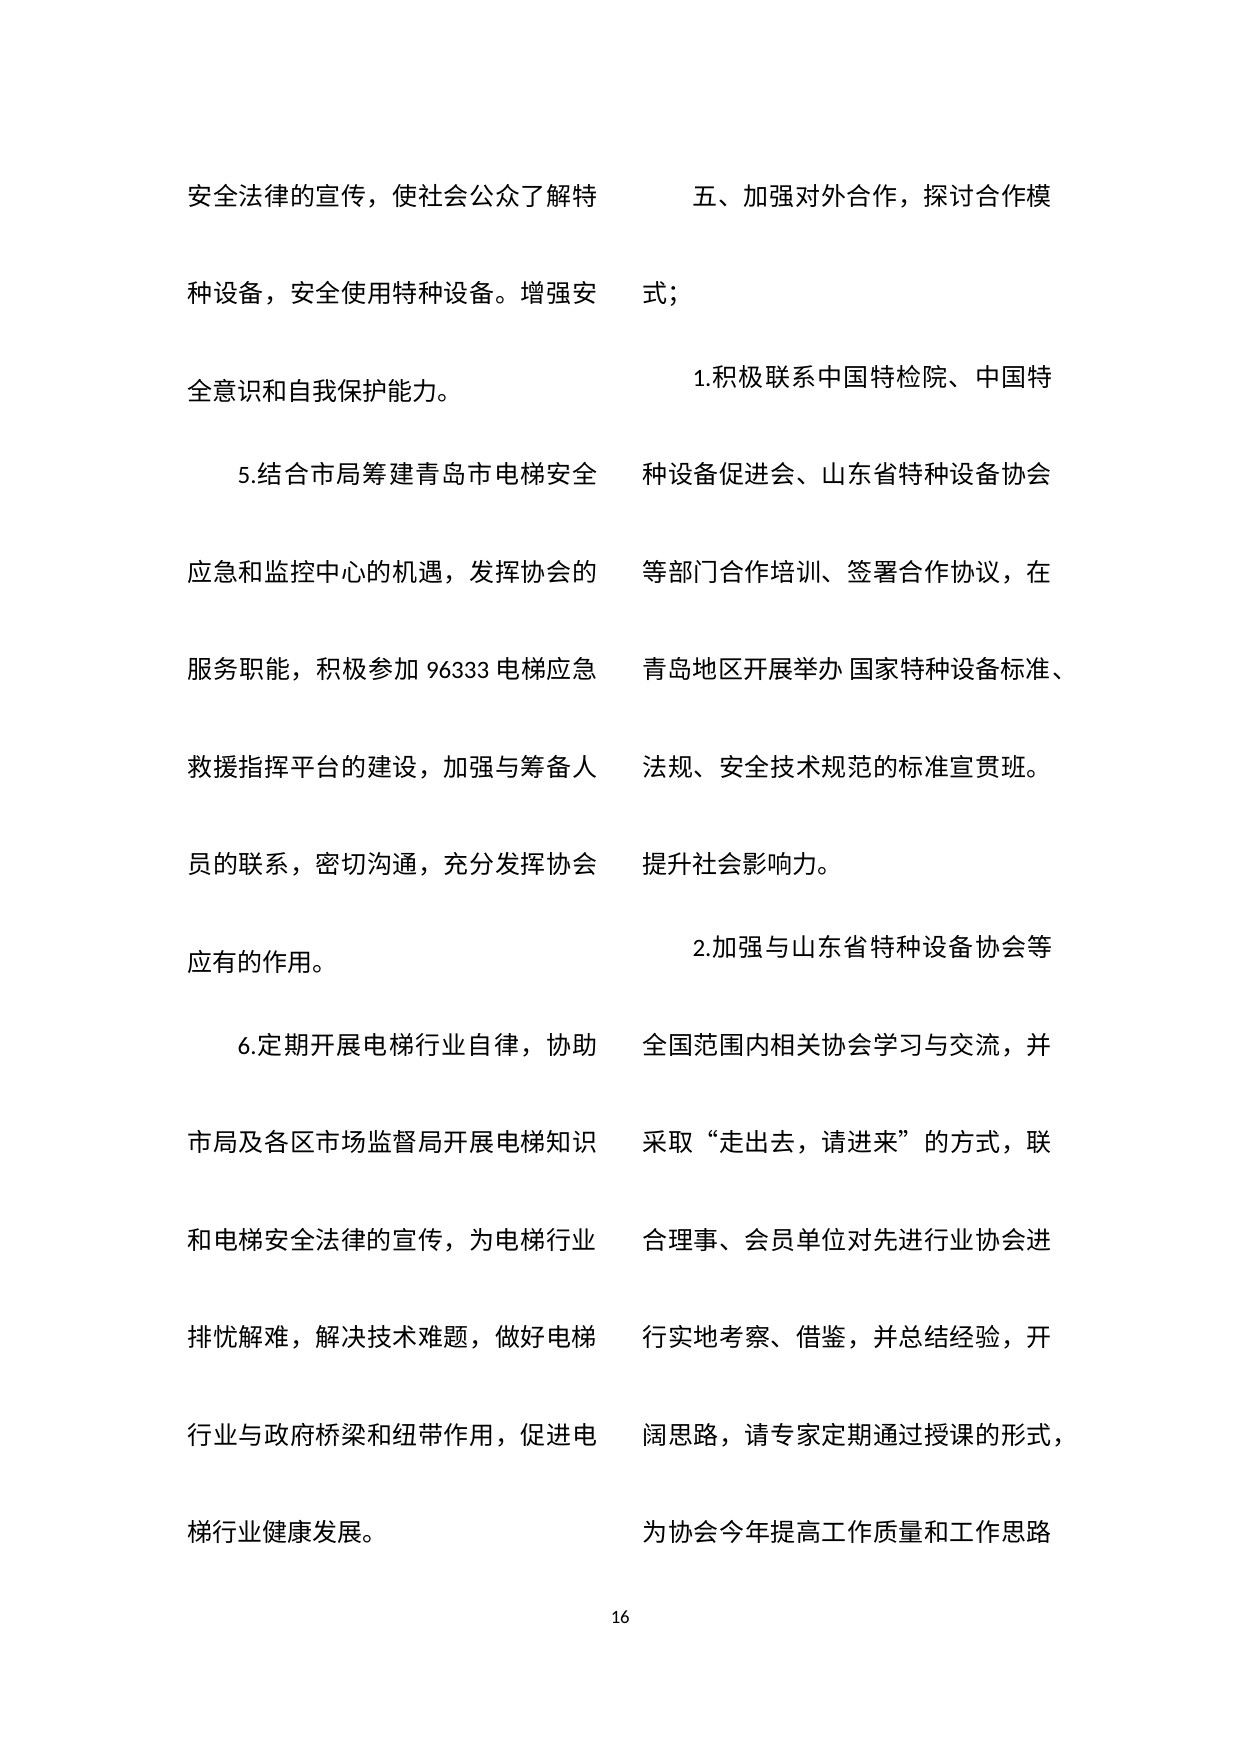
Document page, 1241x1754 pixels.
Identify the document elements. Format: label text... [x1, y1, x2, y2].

text 4.积极参加政府举办的“3.15国际消费者权益日”活动及市政府每年一次“安全生产月咨询日”活动。大力开展特种设备安全知识和特种设备安全法律的宣传，使社会公众了解特种设备，安全使用特种设备。增强安全意识和自我保护能力。 [187, 162, 598, 422]
text 5.结合市局筹建青岛市电梯安全应急和监控中心的机遇，发挥协会的服务职能，积极参加96333电梯应急救援指挥平台的建设，加强与筹备人员的联系，密切沟通，充分发挥协会应有的作用。 [187, 440, 598, 993]
text 五、加强对外合作，探讨合作模式； [642, 162, 1053, 324]
text 6.定期开展电梯行业自律，协助市局及各区市场监督局开展电梯知识和电梯安全法律的宣传，为电梯行业排忧解难，解决技术难题，做好电梯行业与政府桥梁和纽带作用，促进电梯行业健康发展。 [187, 1011, 598, 1563]
text 2.加强与山东省特种设备协会等全国范围内相关协会学习与交流，并采取“走出去，请进来”的方式，联合理事、会员单位对先进行业协会进行实地考察、借鉴，并总结经验，开阔思路，请专家定期通过授课的形式，为协会今年提高工作质量和工作思路奠定基础。 [642, 913, 1053, 1563]
text 1.积极联系中国特检院、中国特种设备促进会、山东省特种设备协会等部门合作培训、签署合作协议，在青岛地区开展举办 国家特种设备标准、法规、安全技术规范的标准宣贯班。提升社会影响力。 [642, 343, 1053, 895]
